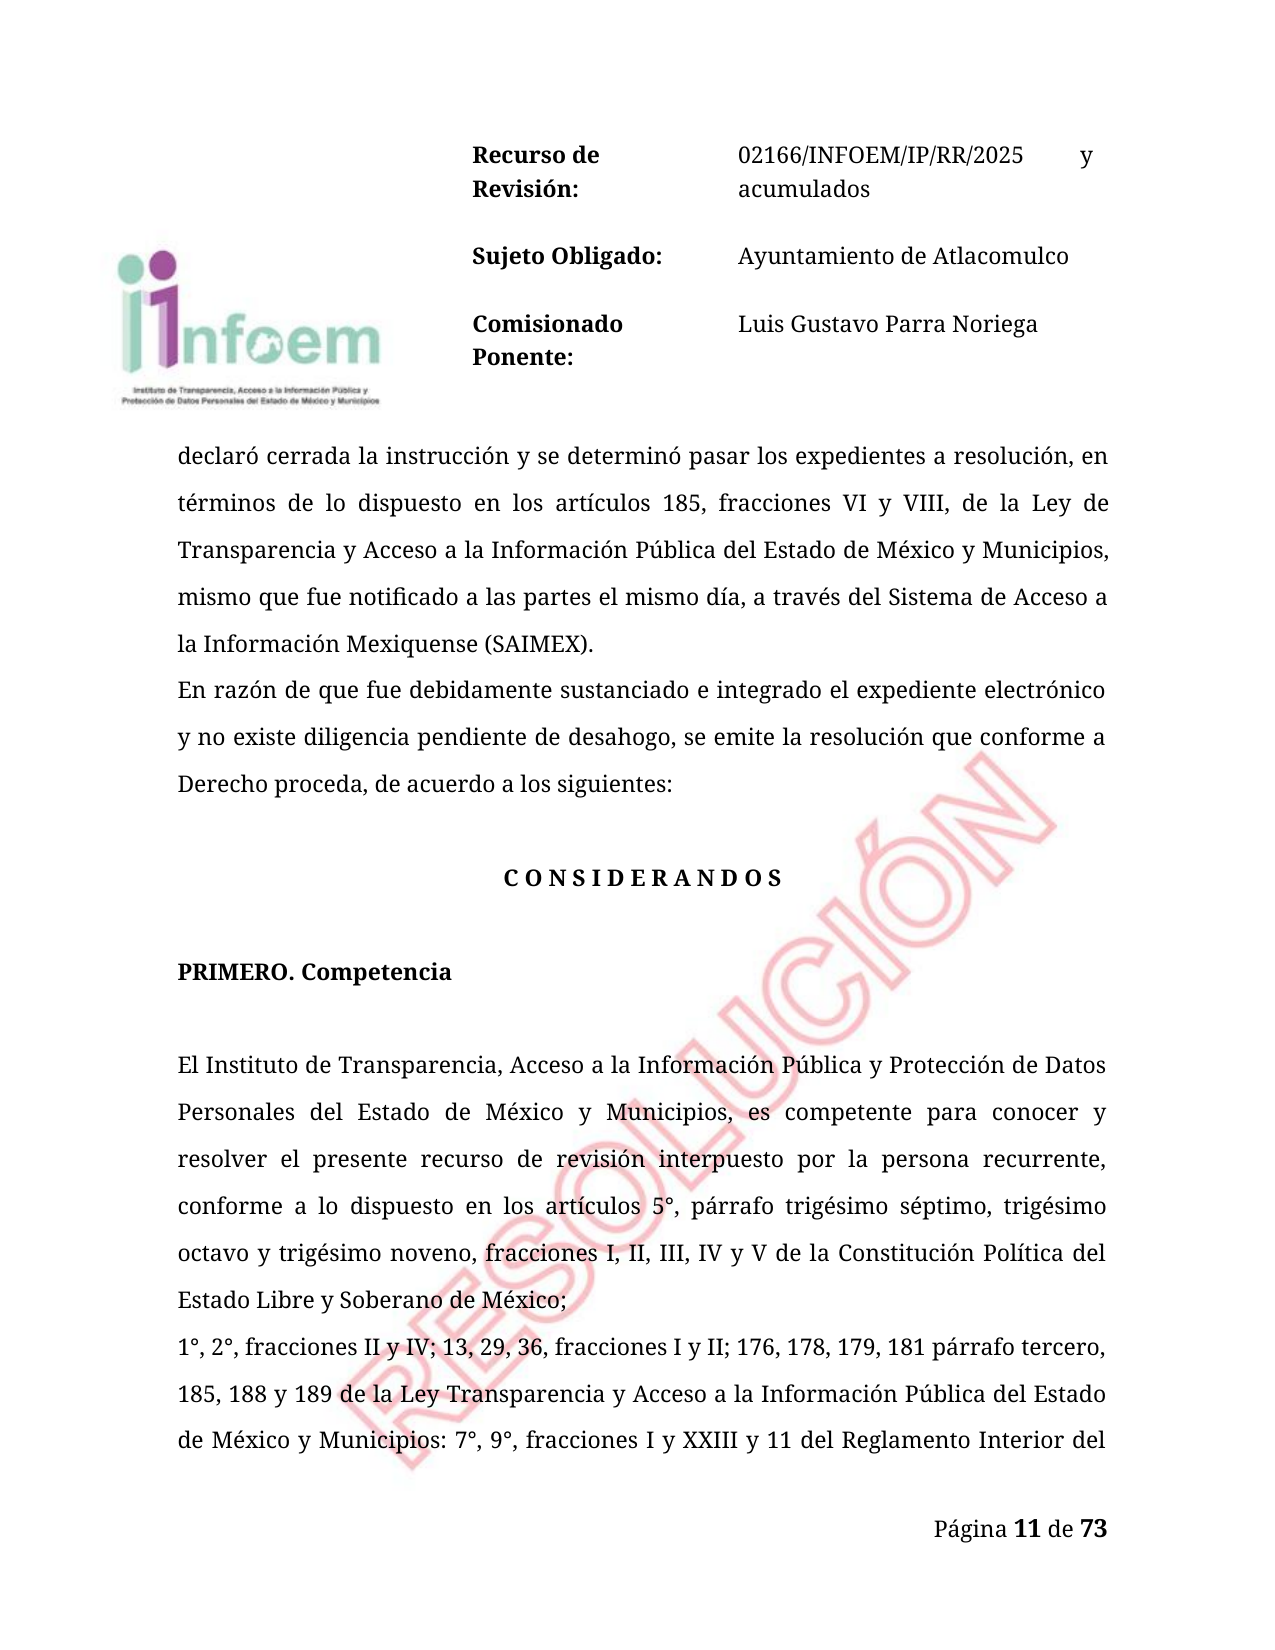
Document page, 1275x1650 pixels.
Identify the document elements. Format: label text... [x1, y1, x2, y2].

subtitle C O N S I D E R A N D O S [177, 862, 1107, 893]
text En razón de que fue debidamente sustanciado e integrado el expediente electrónico y no existe diligencia pendiente de desahogo, se emite la resolución que conforme a Derecho proceda, de acuerdo a los siguientes: [177, 674, 1107, 799]
picture [506, 185, 511, 193]
picture [0, 185, 1275, 1650]
picture [849, 186, 856, 196]
picture [767, 185, 772, 196]
picture [810, 185, 814, 196]
picture [803, 185, 808, 196]
subtitle PRIMERO. Competencia [177, 956, 1107, 987]
picture [547, 186, 551, 196]
text El Instituto de Transparencia, Acceso a la Información Pública y Protección de Datos Personales del Estado de México y Municipios, es competente para conocer y resolver el presente recurso de revisión interpuesto por la persona recurrente, conforme a lo dispuesto en los artículos 5°, párrafo trigésimo séptimo, trigésimo octavo y trigésimo noveno, fracciones I, II, III, IV y V de la Constitución Política del Estado Libre y Soberano de México; [177, 1049, 1107, 1315]
